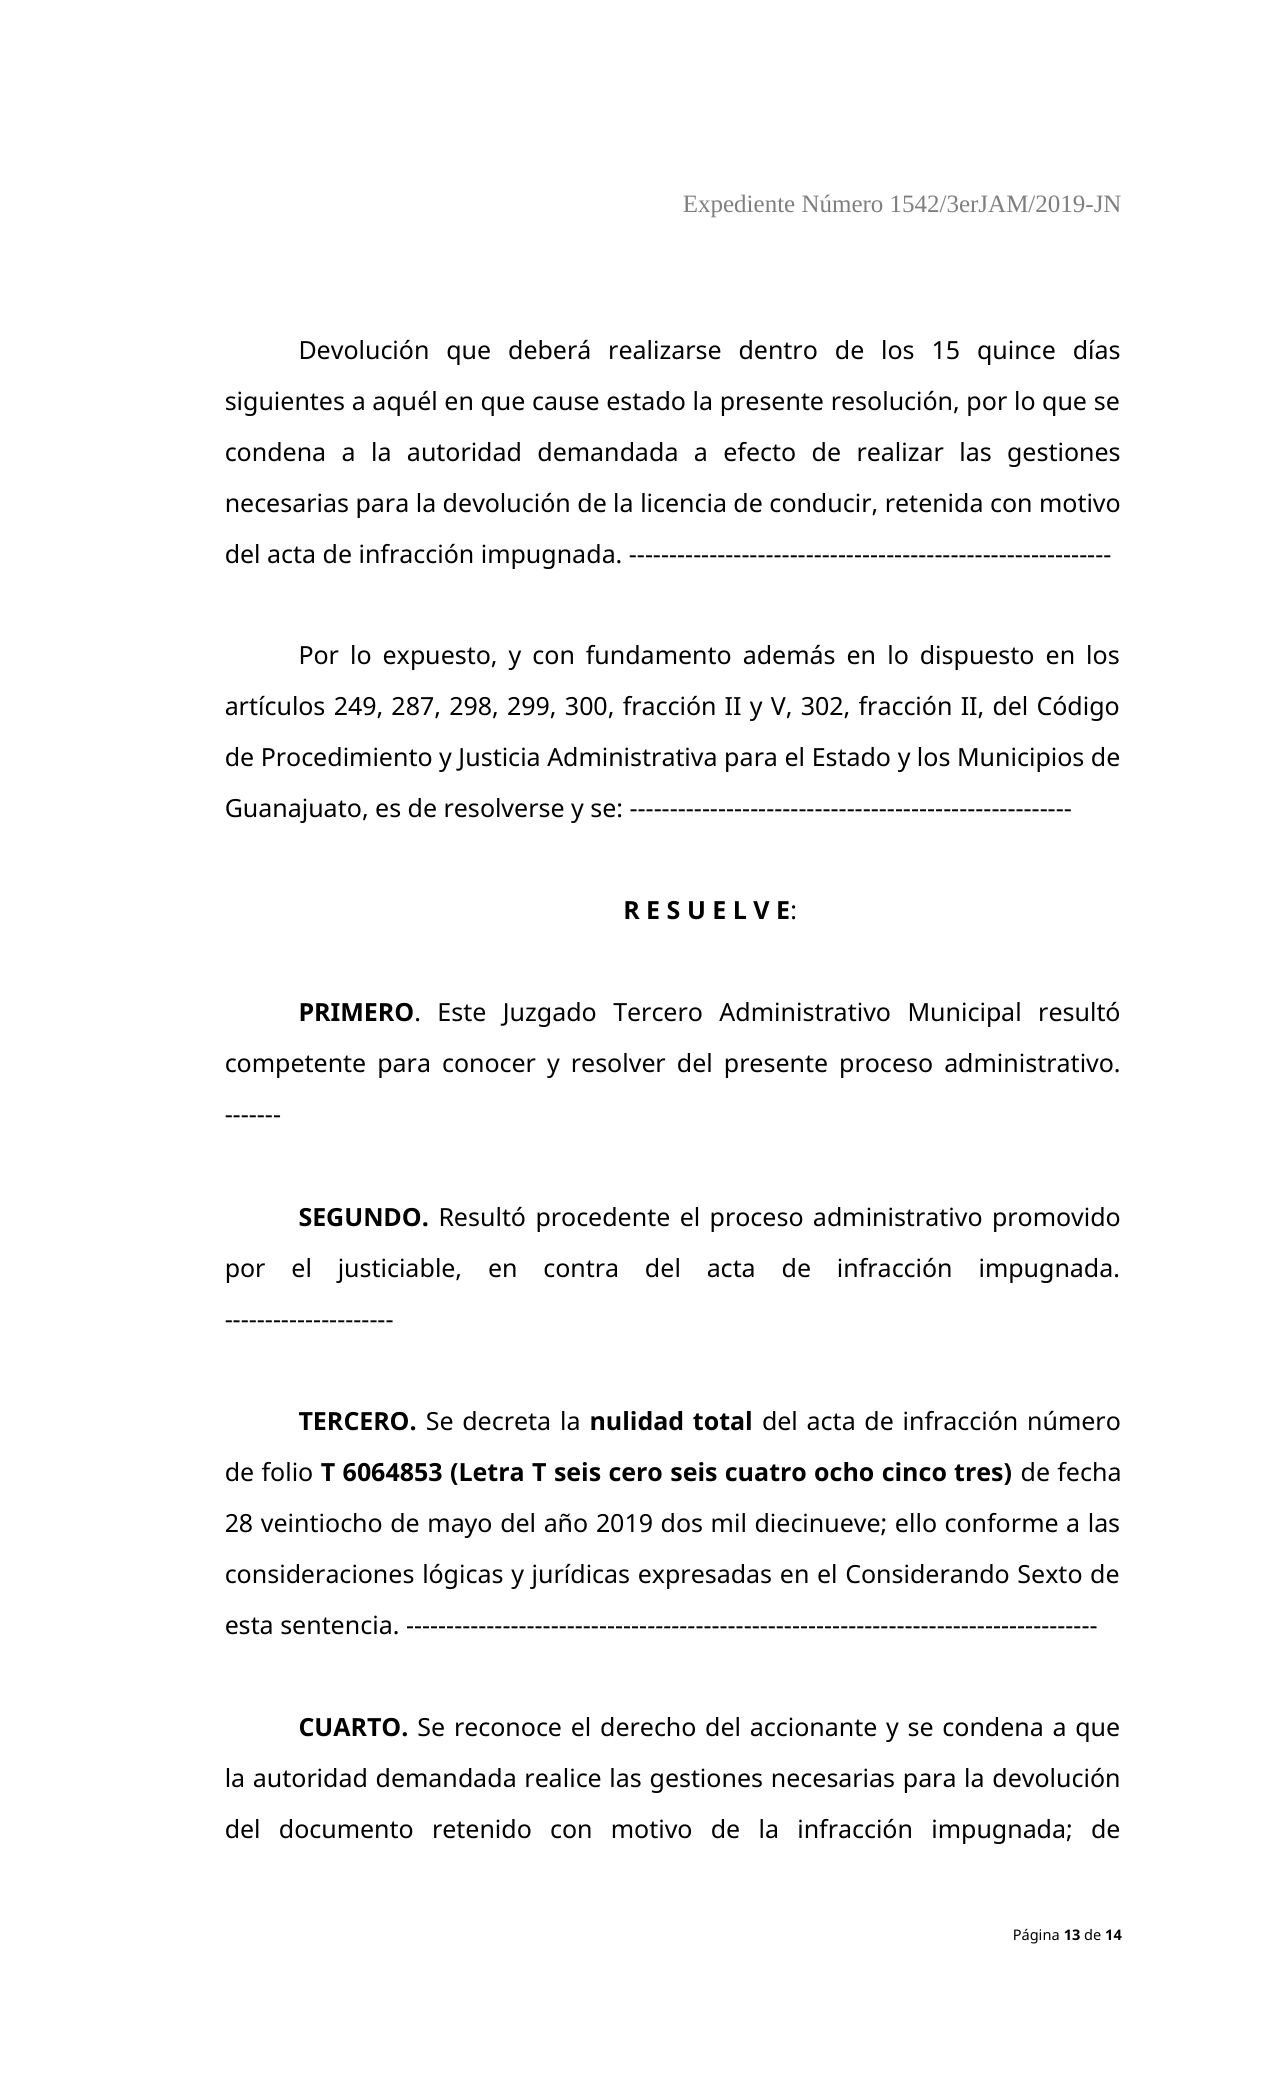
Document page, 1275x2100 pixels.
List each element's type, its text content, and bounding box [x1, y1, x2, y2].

text SEGUNDO. Resultó procedente el proceso administrativo promovido por el justiciable, en contra del acta de infracción impugnada. --------------------- [224, 1199, 1121, 1335]
text TERCERO. Se decreta la nulidad total del acta de infracción número de folio T 6064853 (Letra T seis cero seis cuatro ocho cinco tres) de fecha 28 veintiocho de mayo del año 2019 dos mil diecinueve; ello conforme a las consideraciones lógicas y jurídicas expresadas en el Considerando Sexto de esta sentencia. -------------------------------------------------------------------------------------- [224, 1403, 1121, 1642]
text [224, 1709, 1121, 1846]
text PRIMERO. Este Juzgado Tercero Administrativo Municipal resultó competente para conocer y resolver del presente proceso administrativo. ------- [224, 995, 1121, 1131]
text R E S U E L V E: [224, 893, 1121, 927]
text Devolución que deberá realizarse dentro de los 15 quince días siguientes a aquél en que cause estado la presente resolución, por lo que se condena a la autoridad demandada a efecto de realizar las gestiones necesarias para la devolución de la licencia de conducir, retenida con motivo del acta de infracción impugnada. ------------------------------------------------------------ [224, 333, 1121, 571]
text Por lo expuesto, y con fundamento además en lo dispuesto en los artículos 249, 287, 298, 299, 300, fracción II y V, 302, fracción II, del Código de Procedimiento y Justicia Administrativa para el Estado y los Municipios de Guanajuato, es de resolverse y se: ------------------------------------------------------- [224, 638, 1121, 825]
